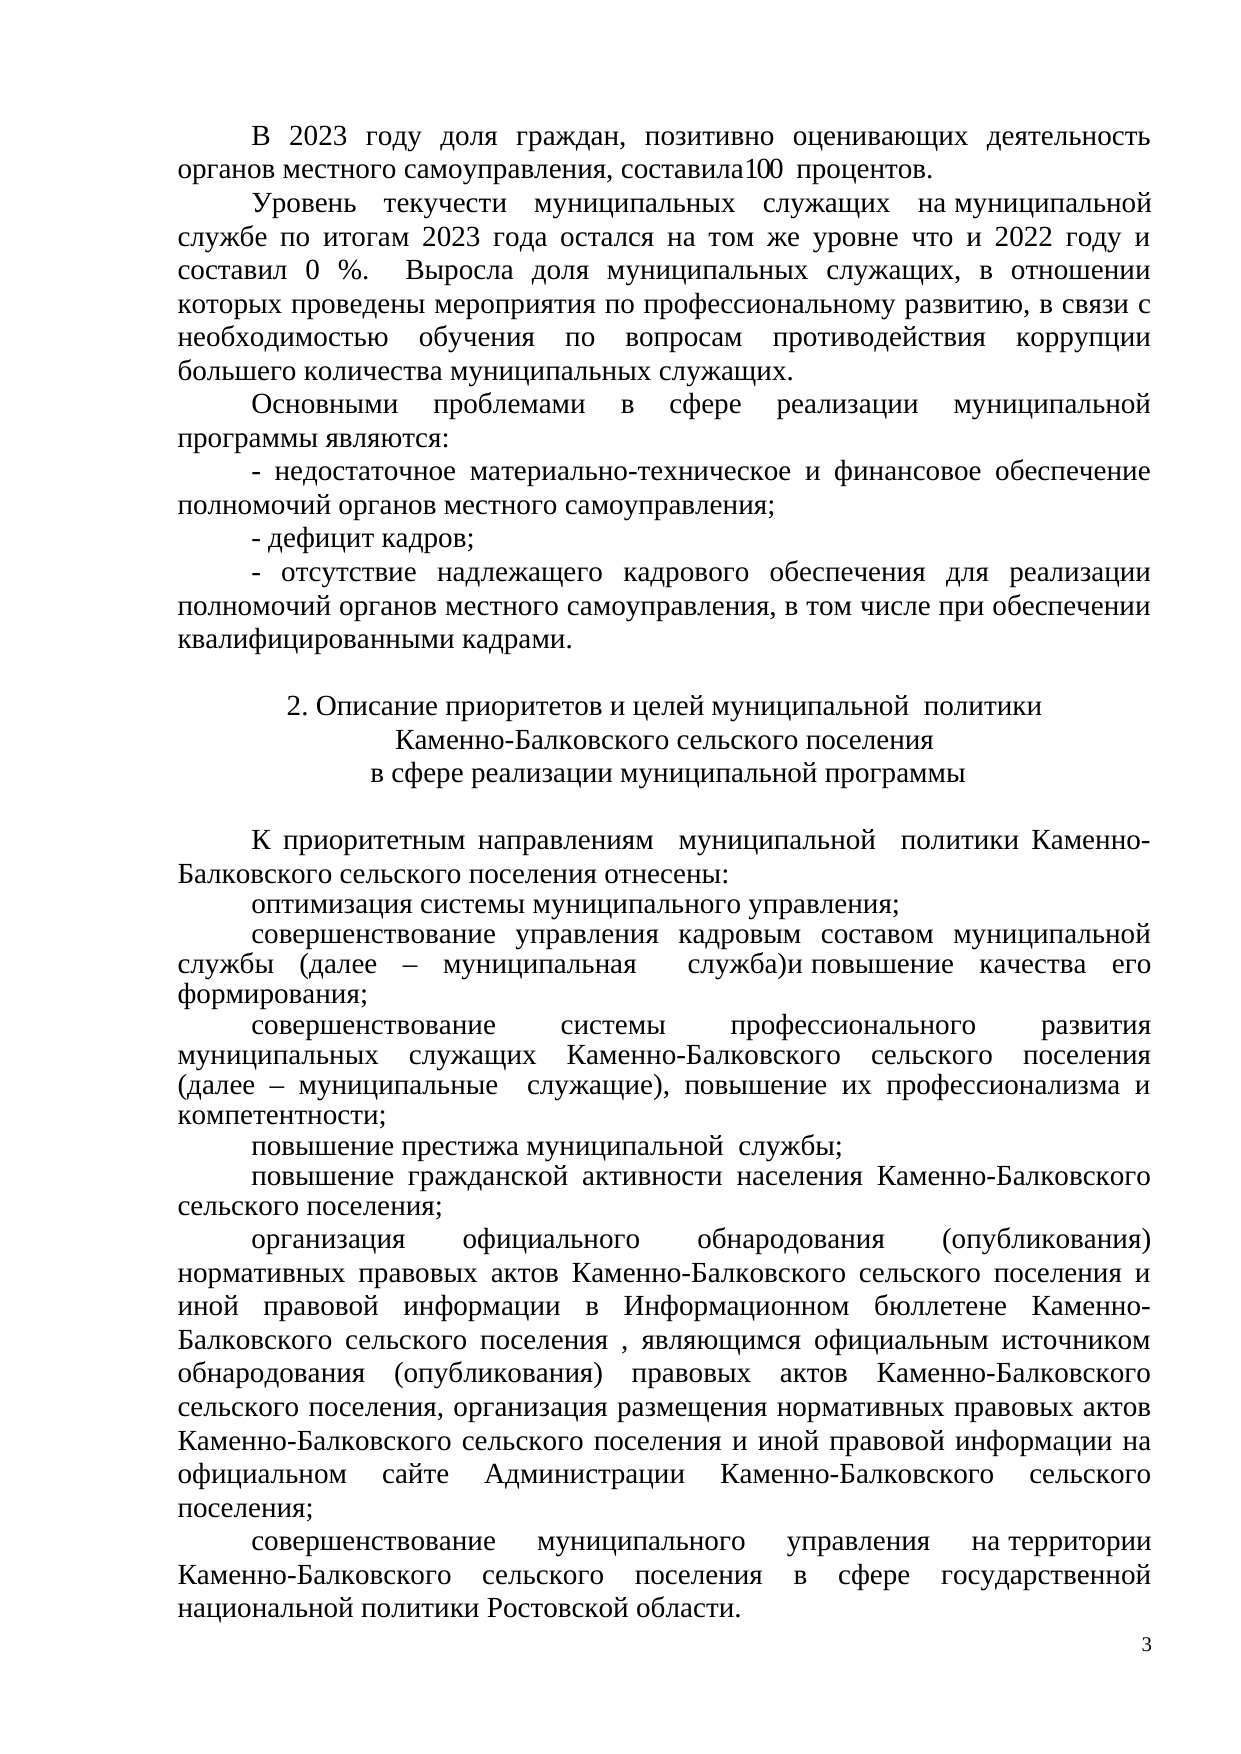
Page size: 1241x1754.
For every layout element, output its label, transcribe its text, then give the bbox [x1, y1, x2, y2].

text В 2023 году доля граждан, позитивно оценивающих деятельность органов местного самоуправления, составила100 процентов. [177, 118, 1152, 185]
text совершенствование муниципального управления на территории Каменно-Балковского сельского поселения в сфере государственной национальной политики Ростовской области. [177, 1523, 1152, 1624]
text оптимизация системы муниципального управления; [177, 889, 1152, 920]
text 2. Описание приоритетов и целей муниципальной политики [177, 688, 1152, 722]
text Каменно-Балковского сельского поселения [177, 722, 1152, 755]
text совершенствование системы профессионального развития муниципальных служащих Каменно-Балковского сельского поселения (далее – муниципальные служащие), повышение их профессионализма и компетентности; [177, 1010, 1152, 1131]
text Основными проблемами в сфере реализации муниципальной программы являются: [177, 386, 1152, 453]
text в сфере реализации муниципальной программы [177, 755, 1152, 789]
text Уровень текучести муниципальных служащих на муниципальной службе по итогам 2023 года остался на том же уровне что и 2022 году и составил 0 %. Выросла доля муниципальных служащих, в отношении которых проведены мероприятия по профессиональному развитию, в связи с необходимостью обучения по вопросам противодействия коррупции большего количества муниципальных служащих. [177, 185, 1152, 386]
text - отсутствие надлежащего кадрового обеспечения для реализации полномочий органов местного самоуправления, в том числе при обеспечении квалифицированными кадрами. [177, 554, 1152, 655]
text - недостаточное материально-техническое и финансовое обеспечение полномочий органов местного самоуправления; [177, 453, 1152, 521]
text повышение престижа муниципальной службы; [177, 1131, 1152, 1161]
text повышение гражданской активности населения Каменно-Балковского сельского поселения; [177, 1161, 1152, 1221]
text совершенствование управления кадровым составом муниципальной службы (далее – муниципальная служба)и повышение качества его формирования; [177, 920, 1152, 1010]
text К приоритетным направлениям муниципальной политики Каменно-Балковского сельского поселения отнесены: [177, 822, 1152, 889]
text - дефицит кадров; [177, 521, 1152, 554]
text организация официального обнародования (опубликования) нормативных правовых актов Каменно-Балковского сельского поселения и иной правовой информации в Информационном бюллетене Каменно-Балковского сельского поселения , являющимся официальным источником обнародования (опубликования) правовых актов Каменно-Балковского сельского поселения, организация размещения нормативных правовых актов Каменно-Балковского сельского поселения и иной правовой информации на официальном сайте Администрации Каменно-Балковского сельского поселения; [177, 1221, 1152, 1523]
